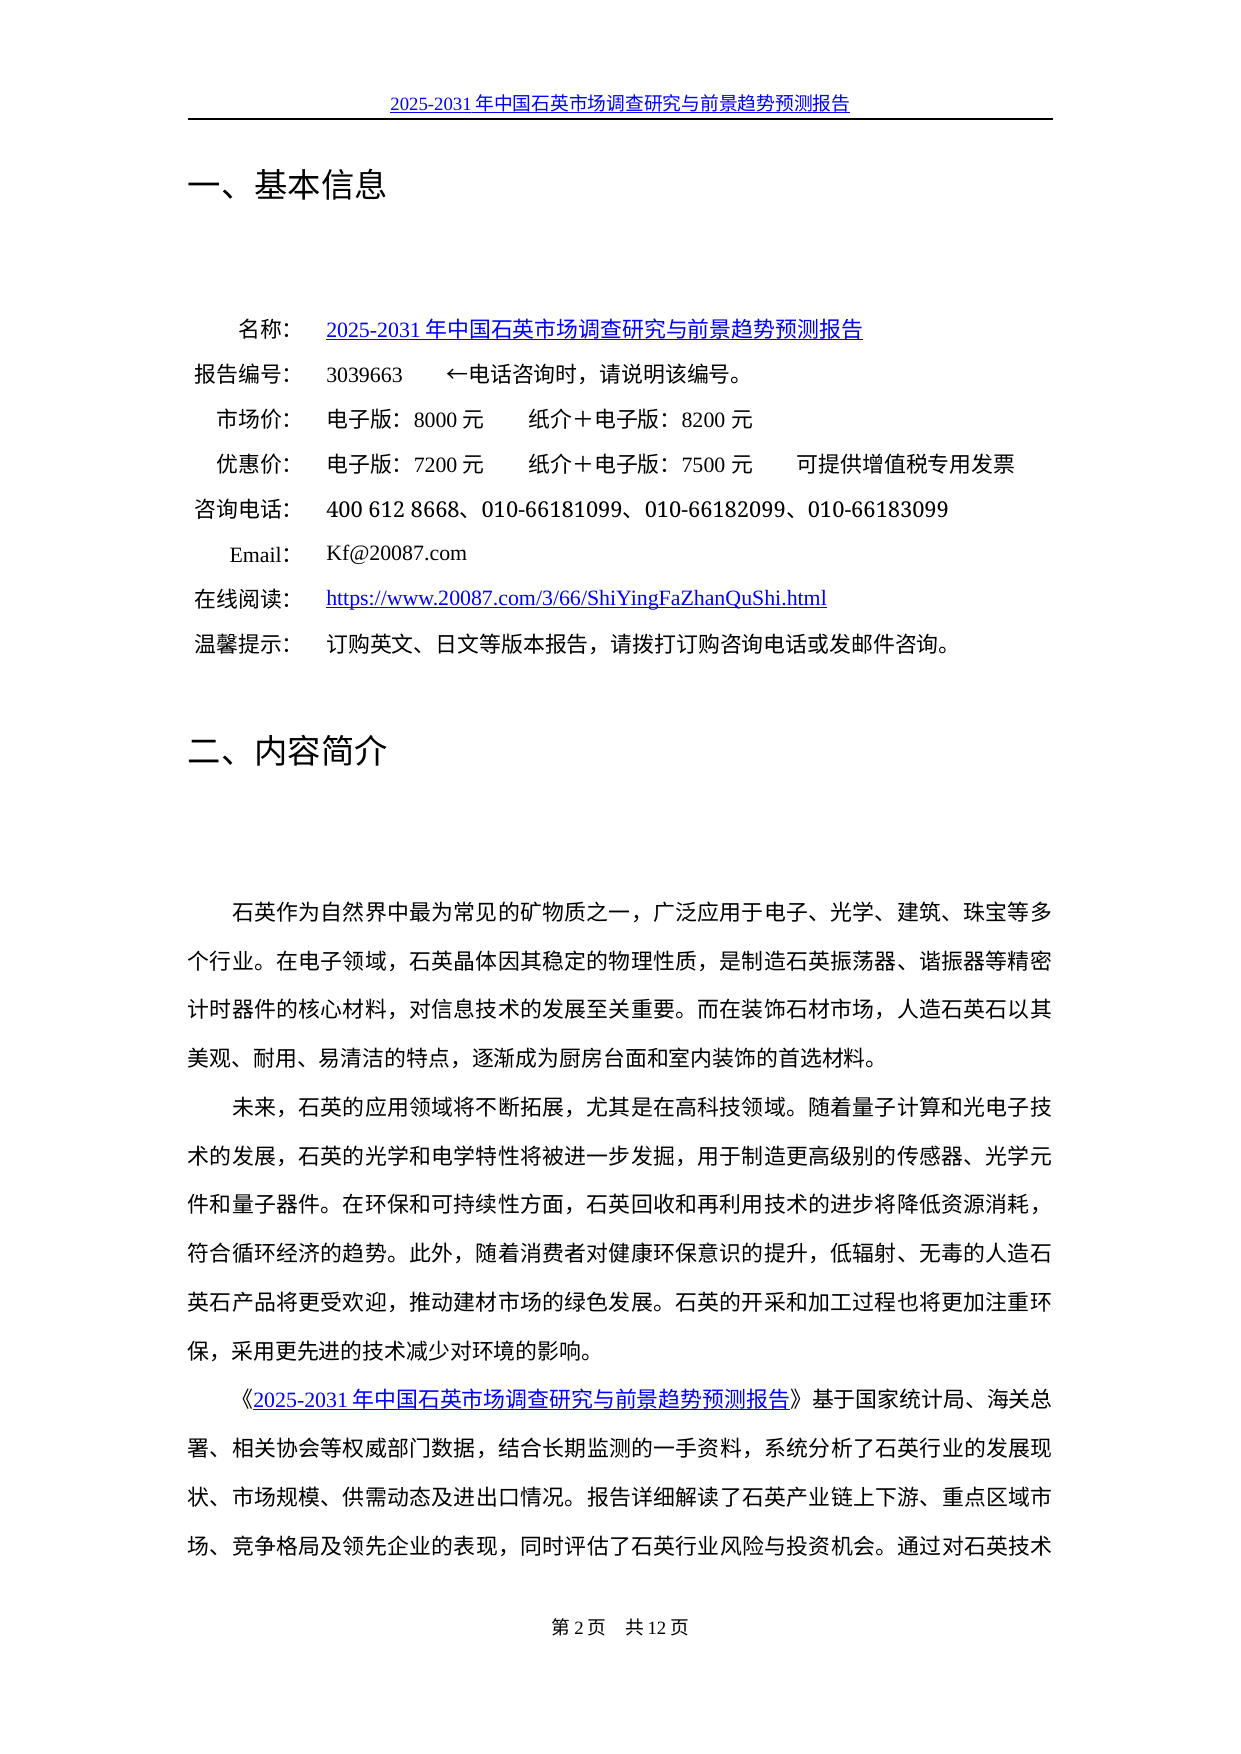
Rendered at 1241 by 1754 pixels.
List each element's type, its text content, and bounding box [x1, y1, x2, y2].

table_cell [315, 582, 1073, 627]
table_cell 市场价： [167, 402, 315, 447]
title 二、内容简介 [187, 717, 1053, 782]
table_cell 报告编号： [167, 357, 315, 402]
table_cell 优惠价： [167, 447, 315, 492]
table_cell 订购英文、日文等版本报告，请拨打订购咨询电话或发邮件咨询。 [315, 627, 1073, 672]
table_cell Kf@20087.com [315, 537, 1073, 582]
table_cell 温馨提示： [167, 627, 315, 672]
table_cell 400 612 8668、010-66181099、010-66182099、010-66183099 [315, 492, 1073, 537]
table_header 名称： [167, 312, 315, 357]
table_cell 3039663 ←电话咨询时，请说明该编号。 [315, 357, 1073, 402]
table_cell 电子版：7200 元 纸介＋电子版：7500 元 可提供增值税专用发票 [315, 447, 1073, 492]
table_cell 电子版：8000 元 纸介＋电子版：8200 元 [315, 402, 1073, 447]
title 一、基本信息 [187, 150, 1053, 215]
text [187, 894, 1053, 1561]
table_cell Email： [167, 537, 315, 582]
table_cell 在线阅读： [167, 582, 315, 627]
table_header 2025-2031年中国石英市场调查研究与前景趋势预测报告 [315, 312, 1073, 357]
table_cell 咨询电话： [167, 492, 315, 537]
